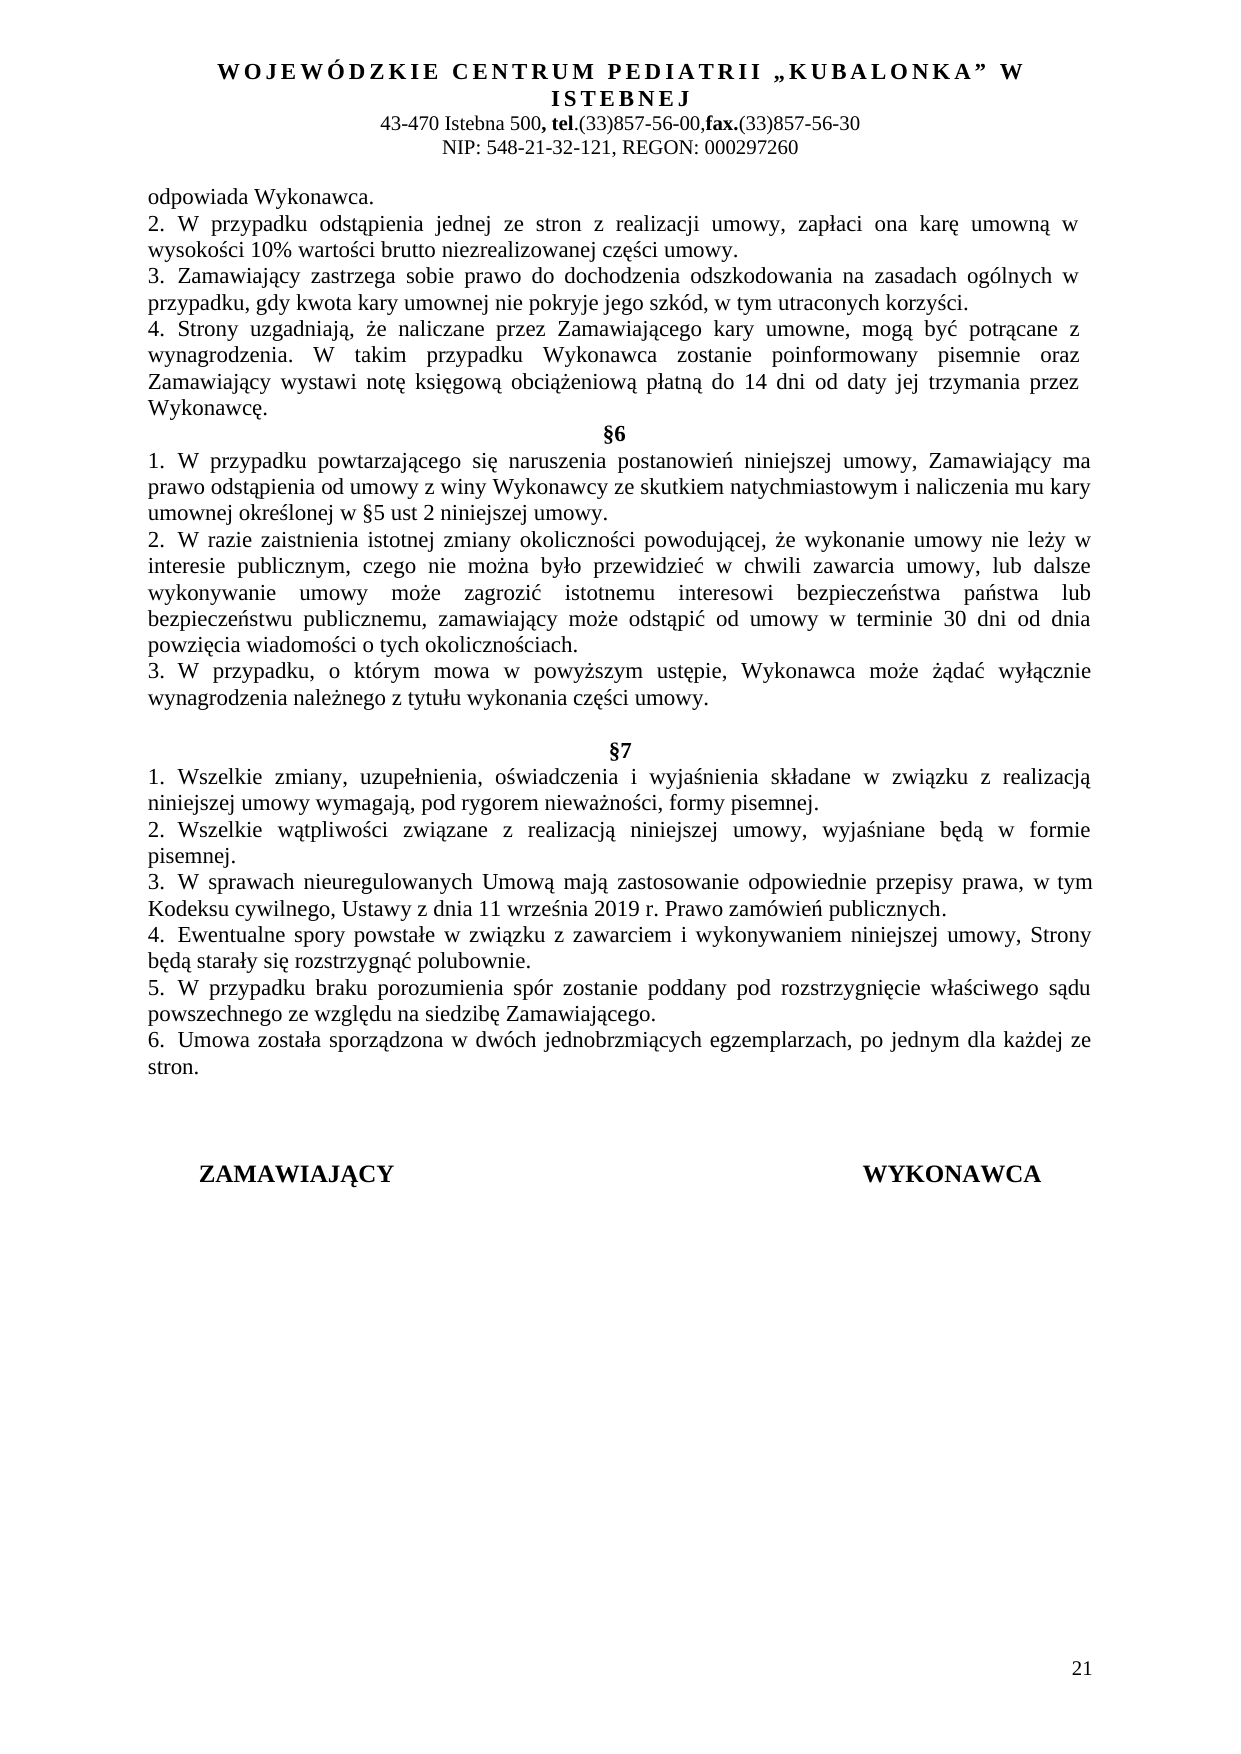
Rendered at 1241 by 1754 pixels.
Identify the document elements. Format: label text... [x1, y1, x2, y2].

text §7 [148, 737, 1093, 763]
list Ewentualne spory powstałe w związku z zawarciem i wykonywaniem niniejszej umowy, Strony będą starały się rozstrzygnąć polubownie. [148, 921, 1093, 974]
list W przypadku, o którym mowa w powyższym ustępie, Wykonawca może żądać wyłącznie wynagrodzenia należnego z tytułu wykonania części umowy. [148, 658, 1093, 710]
list Wszelkie wątpliwości związane z realizacją niniejszej umowy, wyjaśniane będą w formie pisemnej. [148, 816, 1093, 868]
list Strony uzgadniają, że naliczane przez Zamawiającego kary umowne, mogą być potrącane z wynagrodzenia. W takim przypadku Wykonawca zostanie poinformowany pisemnie oraz Zamawiający wystawi notę księgową obciążeniową płatną do 14 dni od daty jej trzymania przez Wykonawcę. [148, 315, 1081, 420]
list W sprawach nieuregulowanych Umową mają zastosowanie odpowiednie przepisy prawa, w tym Kodeksu cywilnego, Ustawy z dnia 11 września 2019 r. Prawo zamówień publicznych. [148, 868, 1093, 921]
text ZAMAWIAJĄCY WYKONAWCA [148, 1159, 1092, 1188]
list Umowa została sporządzona w dwóch jednobrzmiących egzemplarzach, po jednym dla każdej ze stron. [148, 1027, 1093, 1079]
list W przypadku odstąpienia jednej ze stron z realizacji umowy, zapłaci ona karę umowną w wysokości 10% wartości brutto niezrealizowanej części umowy. [148, 209, 1081, 262]
text §6 [148, 420, 1081, 447]
list W razie zaistnienia istotnej zmiany okoliczności powodującej, że wykonanie umowy nie leży w interesie publicznym, czego nie można było przewidzieć w chwili zawarcia umowy, lub dalsze wykonywanie umowy może zagrozić istotnemu interesowi bezpieczeństwa państwa lub bezpieczeństwu publicznemu, zamawiający może odstąpić od umowy w terminie 30 dni od dnia powzięcia wiadomości o tych okolicznościach. [148, 526, 1093, 658]
list W przypadku braku porozumienia spór zostanie poddany pod rozstrzygnięcie właściwego sądu powszechnego ze względu na siedzibę Zamawiającego. [148, 974, 1093, 1027]
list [148, 183, 1081, 209]
list W przypadku powtarzającego się naruszenia postanowień niniejszej umowy, Zamawiający ma prawo odstąpienia od umowy z winy Wykonawcy ze skutkiem natychmiastowym i naliczenia mu kary umownej określonej w §5 ust 2 niniejszej umowy. [148, 447, 1093, 526]
list Zamawiający zastrzega sobie prawo do dochodzenia odszkodowania na zasadach ogólnych w przypadku, gdy kwota kary umownej nie pokryje jego szkód, w tym utraconych korzyści. [148, 262, 1081, 315]
list Wszelkie zmiany, uzupełnienia, oświadczenia i wyjaśnienia składane w związku z realizacją niniejszej umowy wymagają, pod rygorem nieważności, formy pisemnej. [148, 763, 1093, 816]
